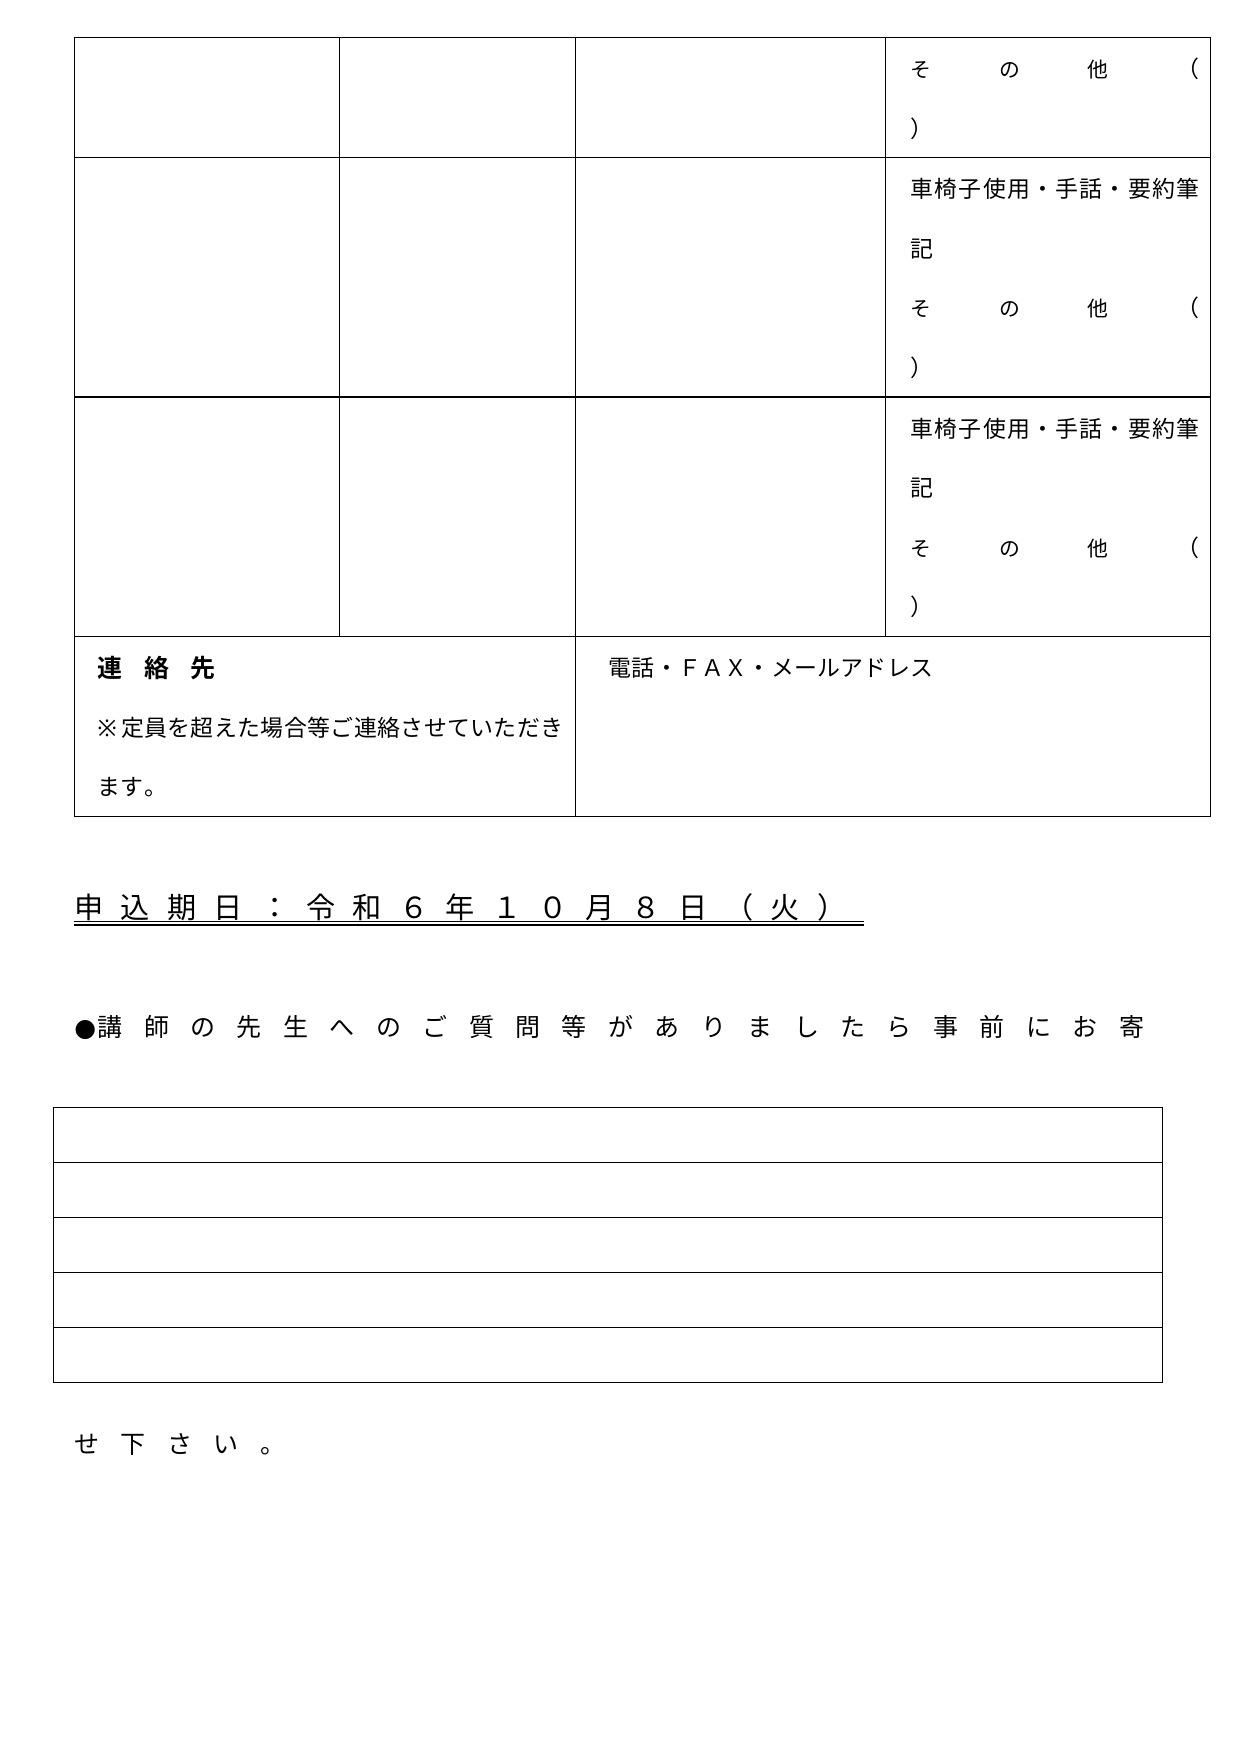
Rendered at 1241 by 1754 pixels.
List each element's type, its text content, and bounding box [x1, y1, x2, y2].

table_cell 電話・ＦＡＸ・メールアドレス [576, 637, 1210, 816]
table_cell [54, 1163, 1162, 1217]
table_cell [340, 398, 575, 636]
table_cell [340, 158, 575, 396]
table_cell 車椅子使用・手話・要約筆記 その他（ ） [886, 158, 1210, 396]
table_cell 車椅子使用・手話・要約筆記 その他（ ） [886, 398, 1210, 636]
table_cell [576, 38, 885, 157]
table_cell [75, 398, 339, 636]
table_cell 連絡先 ※定員を超えた場合等ご連絡させていただきます。 [75, 637, 575, 816]
table_cell [75, 38, 339, 157]
table_cell [576, 398, 885, 636]
table_cell [75, 158, 339, 396]
table_cell [340, 38, 575, 157]
table_cell [576, 158, 885, 396]
text ●講師の先生へのご質問等がありましたら事前にお寄せ下さい。 [74, 995, 1166, 1472]
table_header [54, 1108, 1162, 1162]
table_cell [54, 1328, 1162, 1382]
table_cell [54, 1218, 1162, 1272]
table_cell [54, 1273, 1162, 1327]
text 申込期日：令和６年１０月８日（火） [74, 876, 1213, 936]
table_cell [886, 38, 1210, 157]
